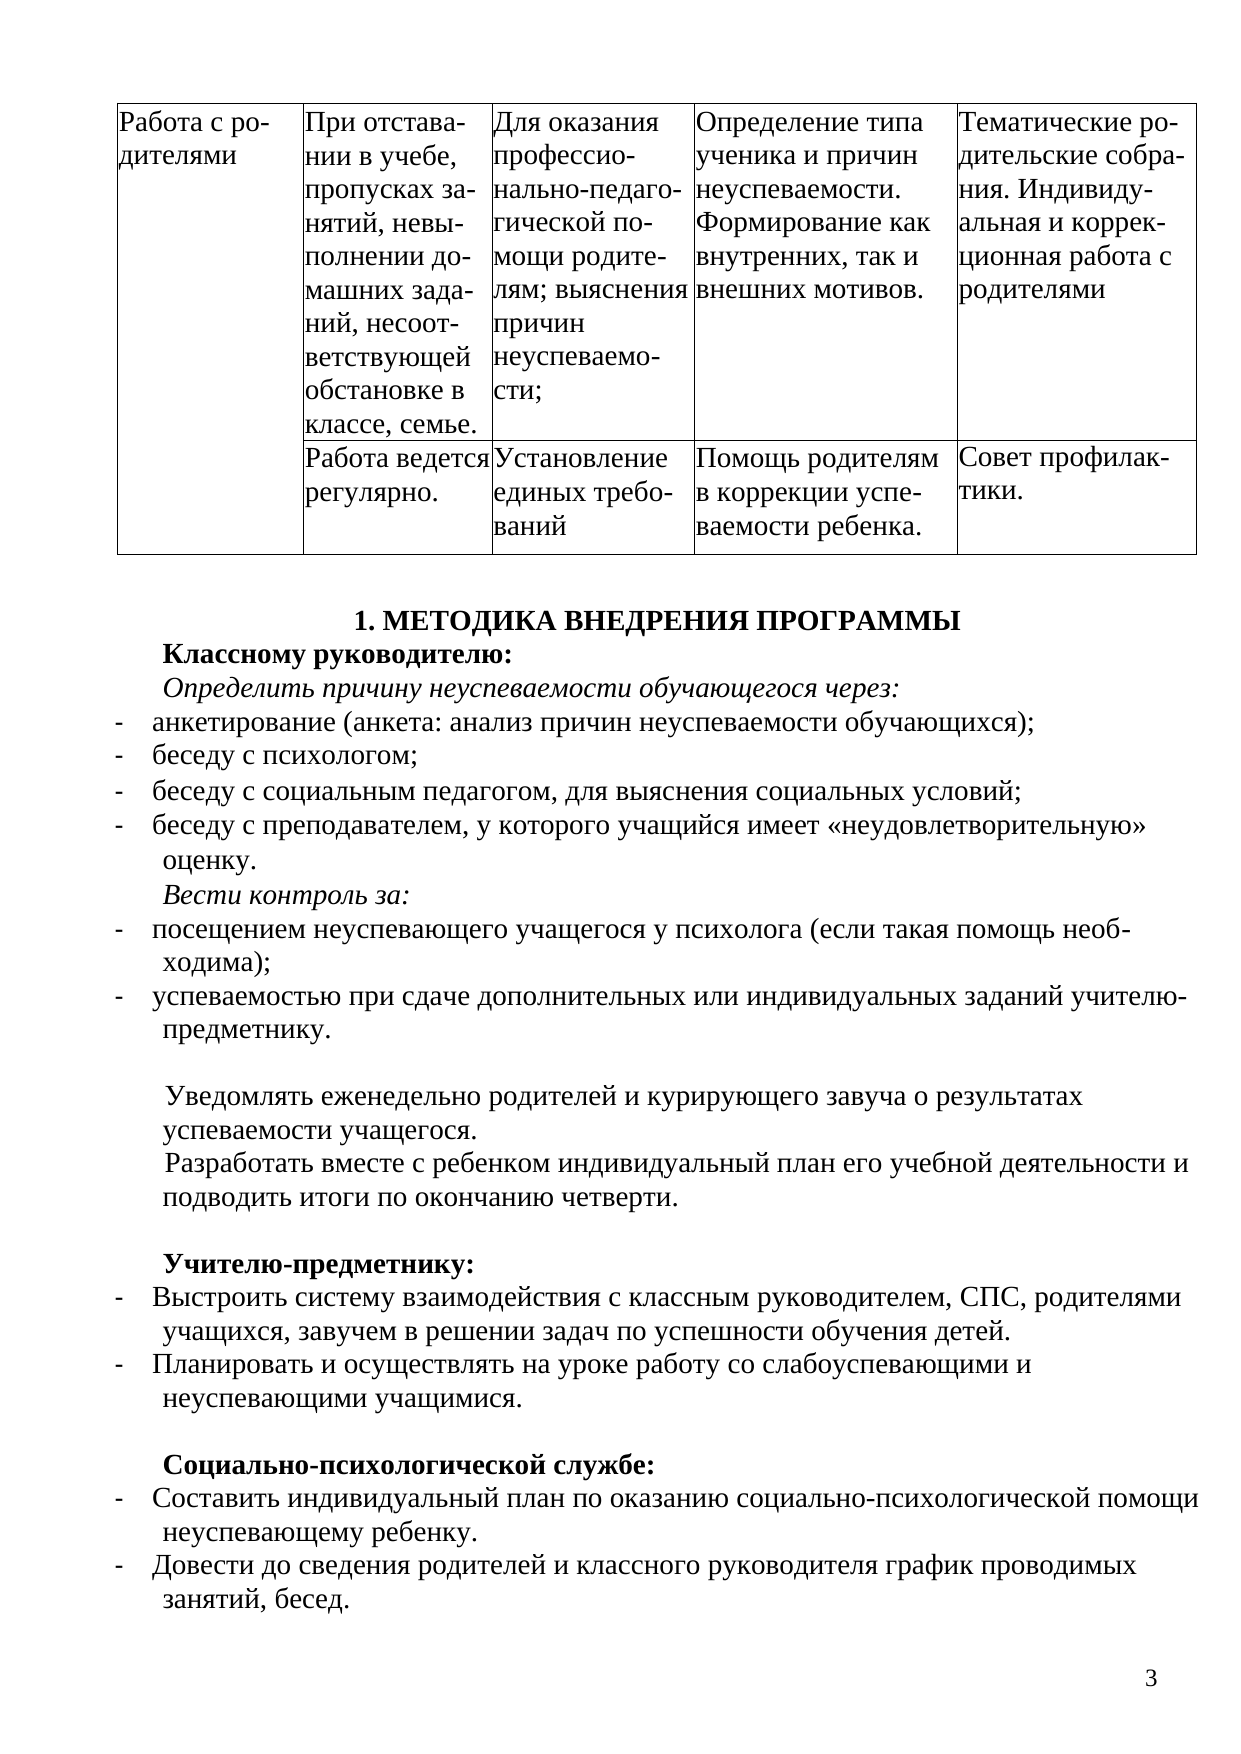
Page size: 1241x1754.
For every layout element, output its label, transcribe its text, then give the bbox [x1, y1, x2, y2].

text Определить причину неуспеваемости обучающегося через: [114, 670, 1200, 704]
table_cell Определение типа ученика и причин неуспеваемости. Формирование как внутренних, так и внешних мотивов. [695, 104, 957, 439]
list беседу с психологом; [114, 737, 1200, 771]
table_cell Тематические родительские собрания. Индивидуальная и коррекционная работа с родителями [958, 104, 1196, 439]
list Планировать и осуществлять на уроке работу со слабоуспевающими и неуспевающими учащимися. [114, 1346, 1200, 1413]
table_cell [118, 440, 303, 554]
list Составить индивидуальный план по оказанию социально-психологической помощи неуспевающему ребенку. [114, 1480, 1200, 1547]
text Разработать вместе с ребенком индивидуальный план его учебной деятельности и подводить итоги по окончанию четверти. [162, 1145, 1200, 1212]
list посещением неуспевающего учащегося у психолога (если такая помощь необходима); [114, 911, 1200, 978]
table_cell Установление единых требований [493, 441, 694, 554]
text Классному руководителю: [114, 637, 1200, 670]
list анкетирование (анкета: анализ причин неуспеваемости обучающихся); [114, 704, 1200, 737]
table_cell Помощь родителям в коррекции успеваемости ребенка. [695, 441, 957, 554]
list беседу с социальным педагогом, для выяснения социальных условий; [114, 773, 1200, 807]
list Выстроить систему взаимодействия с классным руководителем, СПС, родителями учащихся, завучем в решении задач по успешности обучения детей. [114, 1279, 1200, 1346]
table_cell Для оказания профессио- нально-педаго- гической помощи родителям; выяснения причин неуспеваемости; [493, 104, 694, 439]
table_cell При отставании в учебе, пропусках занятий, невыполнении домашних заданий, несоответствующей обстановке в классе, семье. [304, 104, 492, 439]
text 1. МЕТОДИКА ВНЕДРЕНИЯ ПРОГРАММЫ [114, 603, 1200, 637]
list беседу с преподавателем, у которого учащийся имеет «неудовлетворительную» оценку. [114, 807, 1200, 876]
list Довести до сведения родителей и классного руководителя график проводимых занятий, бесед. [114, 1547, 1200, 1614]
table_cell Работа ведется регулярно. [304, 441, 492, 554]
table_cell Работа с родителями [118, 104, 303, 439]
table_cell Совет профилактики. [958, 441, 1196, 554]
text Социально-психологической службе: [114, 1447, 1200, 1480]
text Уведомлять еженедельно родителей и курирующего завуча о результатах успеваемости учащегося. [162, 1078, 1200, 1145]
text Учителю-предметнику: [114, 1246, 1200, 1279]
text Вести контроль за: [114, 877, 1200, 911]
list успеваемостью при сдаче дополнительных или индивидуальных заданий учителю- предметнику. [114, 978, 1200, 1045]
